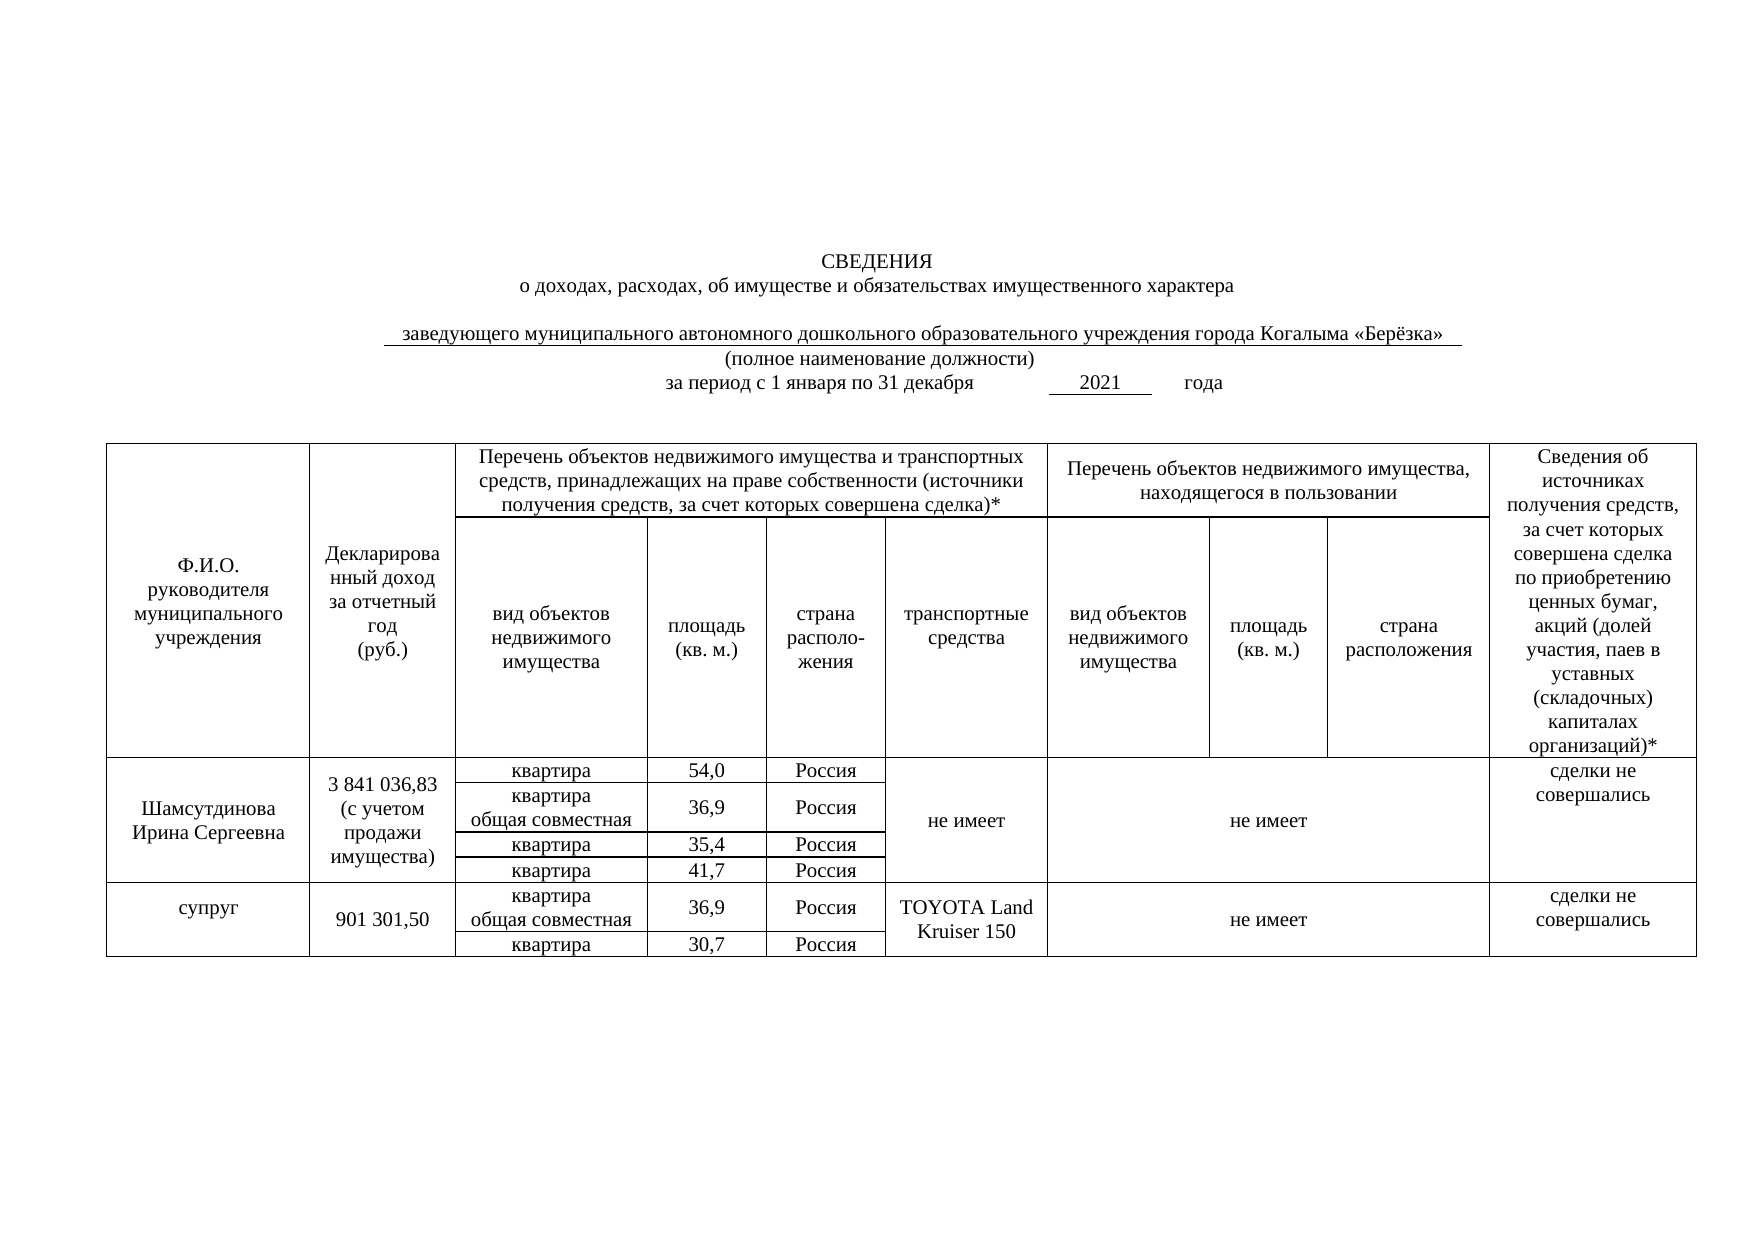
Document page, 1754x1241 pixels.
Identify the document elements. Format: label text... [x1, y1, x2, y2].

table_cell Россия [767, 932, 885, 956]
table_cell квартира [456, 833, 647, 856]
table_cell 41,7 [648, 858, 766, 882]
table_cell ТОYOTA Land Kruiser 150 [886, 883, 1047, 956]
table_cell вид объектов недвижимого имущества [456, 518, 647, 757]
table_header Ф.И.О. руководителя муниципального учреждения [107, 444, 309, 757]
table_cell вид объектов недвижимого имущества [1048, 518, 1209, 757]
table_cell 901 301,50 [310, 883, 455, 956]
text о доходах, расходах, об имуществе и обязательствах имущественного характера [118, 273, 1636, 297]
table_cell не имеет [886, 758, 1047, 882]
table_cell квартира общая совместная [456, 883, 647, 931]
table_header Сведения об источниках получения средств, за счет которых совершена сделка по приобретению ценных бумаг, акций (долей участия, паев в уставных (складочных) капиталах организаций)* [1490, 444, 1696, 757]
table_cell не имеет [1048, 758, 1489, 882]
table_header Декларированный доход за отчетный год (руб.) [310, 444, 455, 757]
table_cell сделки не совершались [1490, 758, 1696, 882]
table_header за период с 1 января по 31 декабря [591, 370, 1048, 394]
table_cell 3 841 036,83 (с учетом продажи имущества) [310, 758, 455, 882]
table_cell Россия [767, 833, 885, 856]
table_cell площадь (кв. м.) [648, 518, 766, 757]
table_cell Шамсутдинова Ирина Сергеевна [107, 758, 309, 882]
table_cell 30,7 [648, 932, 766, 956]
table_cell Россия [767, 883, 885, 931]
table_header заведующего муниципального автономного дошкольного образовательного учреждения города Когалыма «Берёзка» [384, 321, 1462, 345]
table_cell не имеет [1048, 883, 1489, 956]
table_cell супруг [107, 883, 309, 956]
table_cell 35,4 [648, 833, 766, 856]
table_header Перечень объектов недвижимого имущества и транспортных средств, принадлежащих на праве собственности (источники получения средств, за счет которых совершена сделка)* [456, 444, 1047, 516]
table_cell квартира [456, 758, 647, 782]
table_header года [1152, 370, 1255, 394]
table_cell квартира [456, 858, 647, 882]
table_cell квартира общая совместная [456, 783, 647, 831]
table_header 2021 [1049, 370, 1152, 394]
table_cell Россия [767, 758, 885, 782]
table_header Перечень объектов недвижимого имущества, находящегося в пользовании [1048, 444, 1489, 516]
table_cell 36,9 [648, 783, 766, 831]
table_cell 36,9 [648, 883, 766, 931]
text (полное наименование должности) [118, 346, 1636, 370]
table_cell сделки не совершались [1490, 883, 1696, 956]
table_cell площадь (кв. м.) [1210, 518, 1327, 757]
table_cell страна располо-жения [767, 518, 885, 757]
table_cell страна расположения [1328, 518, 1489, 757]
table_cell 54,0 [648, 758, 766, 782]
table_cell транспортные средства [886, 518, 1047, 757]
text Сведения [118, 249, 1636, 273]
table_cell Россия [767, 858, 885, 882]
table_cell квартира [456, 932, 647, 956]
table_cell Россия [767, 783, 885, 831]
